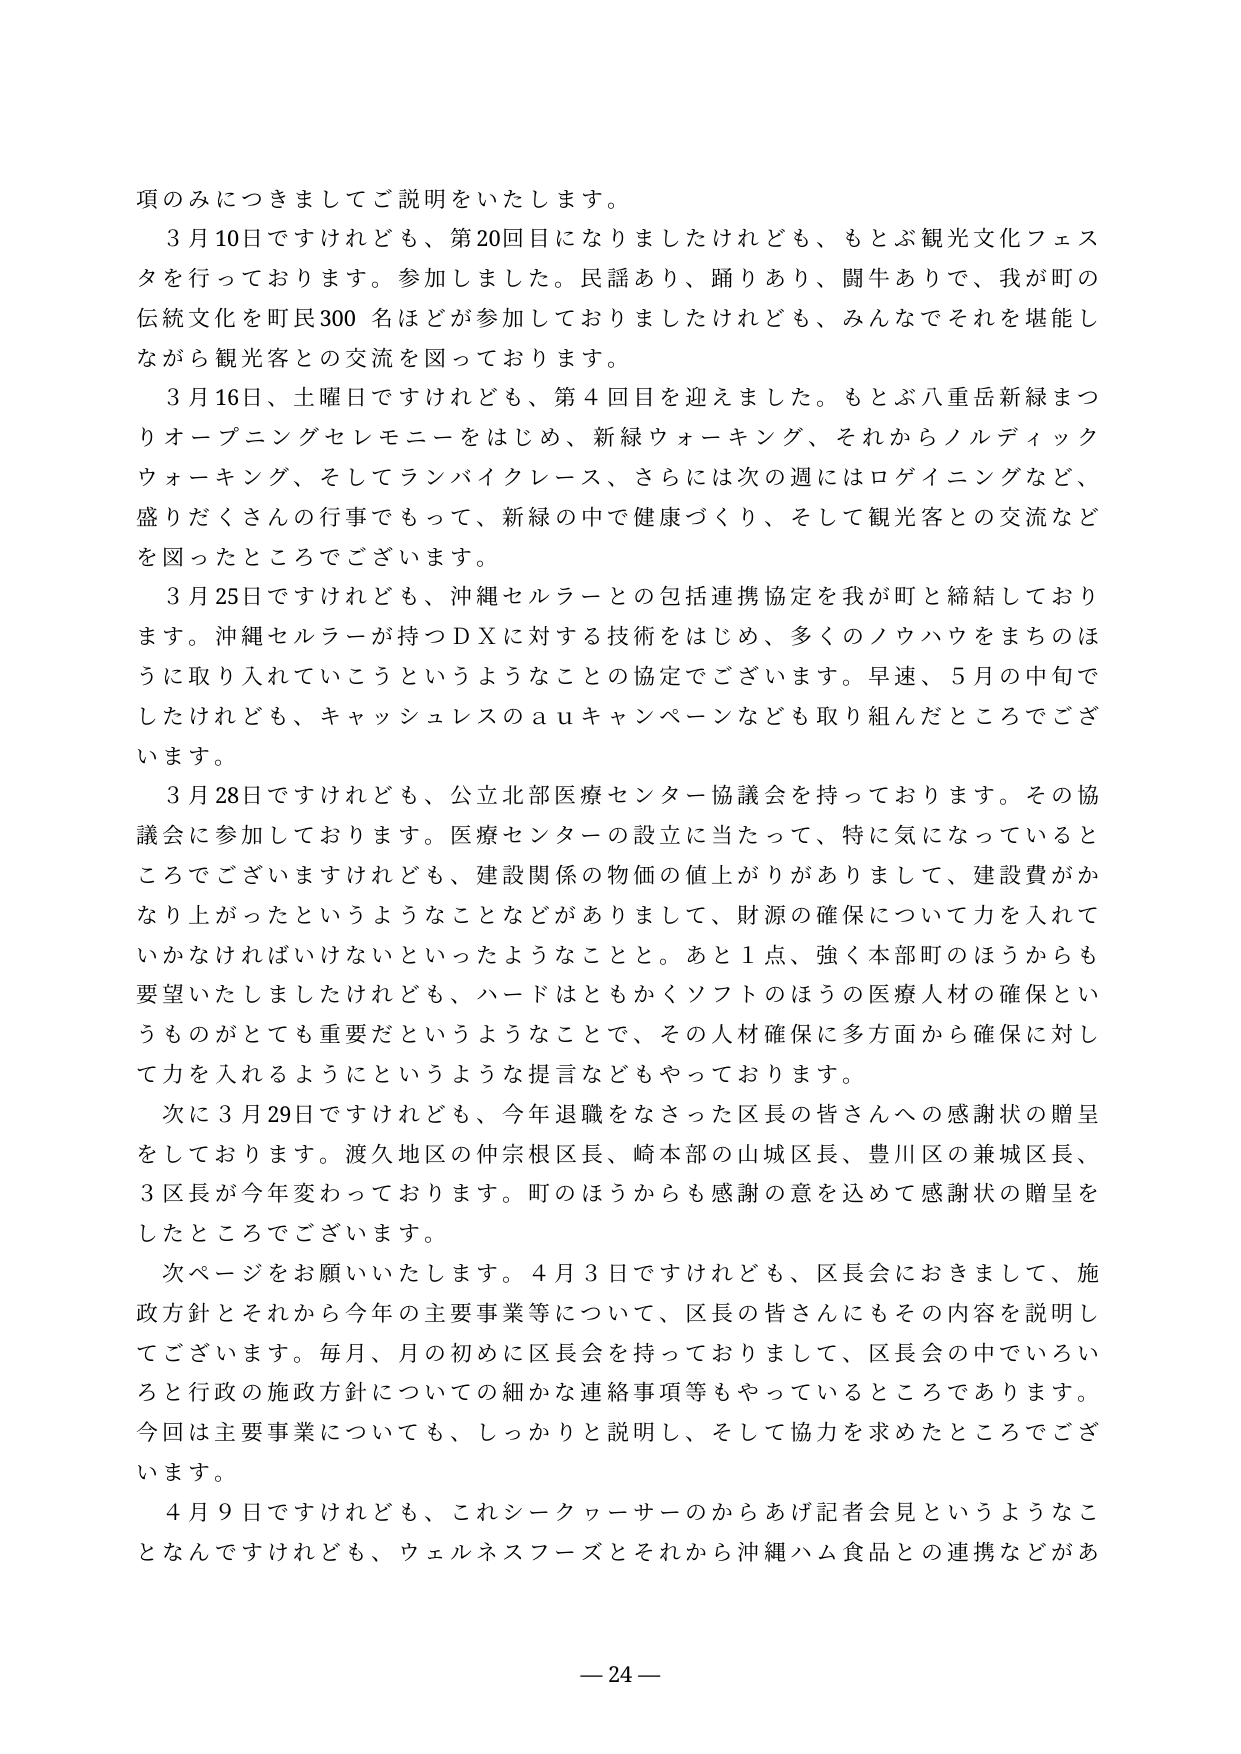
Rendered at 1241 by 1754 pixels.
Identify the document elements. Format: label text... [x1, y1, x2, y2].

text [136, 178, 1104, 217]
text 次に３月29日ですけれども、今年退職をなさった区長の皆さんへの感謝状の贈呈をしております。渡久地区の仲宗根区長、崎本部の山城区長、豊川区の兼城区長、３区長が今年変わっております。町のほうからも感謝の意を込めて感謝状の贈呈をしたところでございます。 [136, 1093, 1104, 1252]
text ３月28日ですけれども、公立北部医療センター協議会を持っております。その協議会に参加しております。医療センターの設立に当たって、特に気になっているところでございますけれども、建設関係の物価の値上がりがありまして、建設費がかなり上がったというようなことなどがありまして、財源の確保について力を入れていかなければいけないといったようなことと。あと１点、強く本部町のほうからも要望いたしましたけれども、ハードはともかくソフトのほうの医療人材の確保というものがとても重要だというようなことで、その人材確保に多方面から確保に対して力を入れるようにというような提言などもやっております。 [136, 774, 1104, 1093]
text ３月16日、土曜日ですけれども、第４回目を迎えました。もとぶ八重岳新緑まつりオープニングセレモニーをはじめ、新緑ウォーキング、それからノルディックウォーキング、そしてランバイクレース、さらには次の週にはロゲイニングなど、盛りだくさんの行事でもって、新緑の中で健康づくり、そして観光客との交流などを図ったところでございます。 [136, 377, 1104, 576]
text 次ページをお願いいたします。４月３日ですけれども、区長会におきまして、施政方針とそれから今年の主要事業等について、区長の皆さんにもその内容を説明してございます。毎月、月の初めに区長会を持っておりまして、区長会の中でいろいろと行政の施政方針についての細かな連絡事項等もやっているところであります。今回は主要事業についても、しっかりと説明し、そして協力を求めたところでございます。 [136, 1252, 1104, 1491]
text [136, 1491, 1104, 1570]
text ３月10日ですけれども、第20回目になりましたけれども、もとぶ観光文化フェスタを行っております。参加しました。民謡あり、踊りあり、闘牛ありで、我が町の伝統文化を町民300名ほどが参加しておりましたけれども、みんなでそれを堪能しながら観光客との交流を図っております。 [136, 217, 1104, 377]
text ３月25日ですけれども、沖縄セルラーとの包括連携協定を我が町と締結しております。沖縄セルラーが持つＤＸに対する技術をはじめ、多くのノウハウをまちのほうに取り入れていこうというようなことの協定でございます。早速、５月の中旬でしたけれども、キャッシュレスのａｕキャンペーンなども取り組んだところでございます。 [136, 576, 1104, 774]
